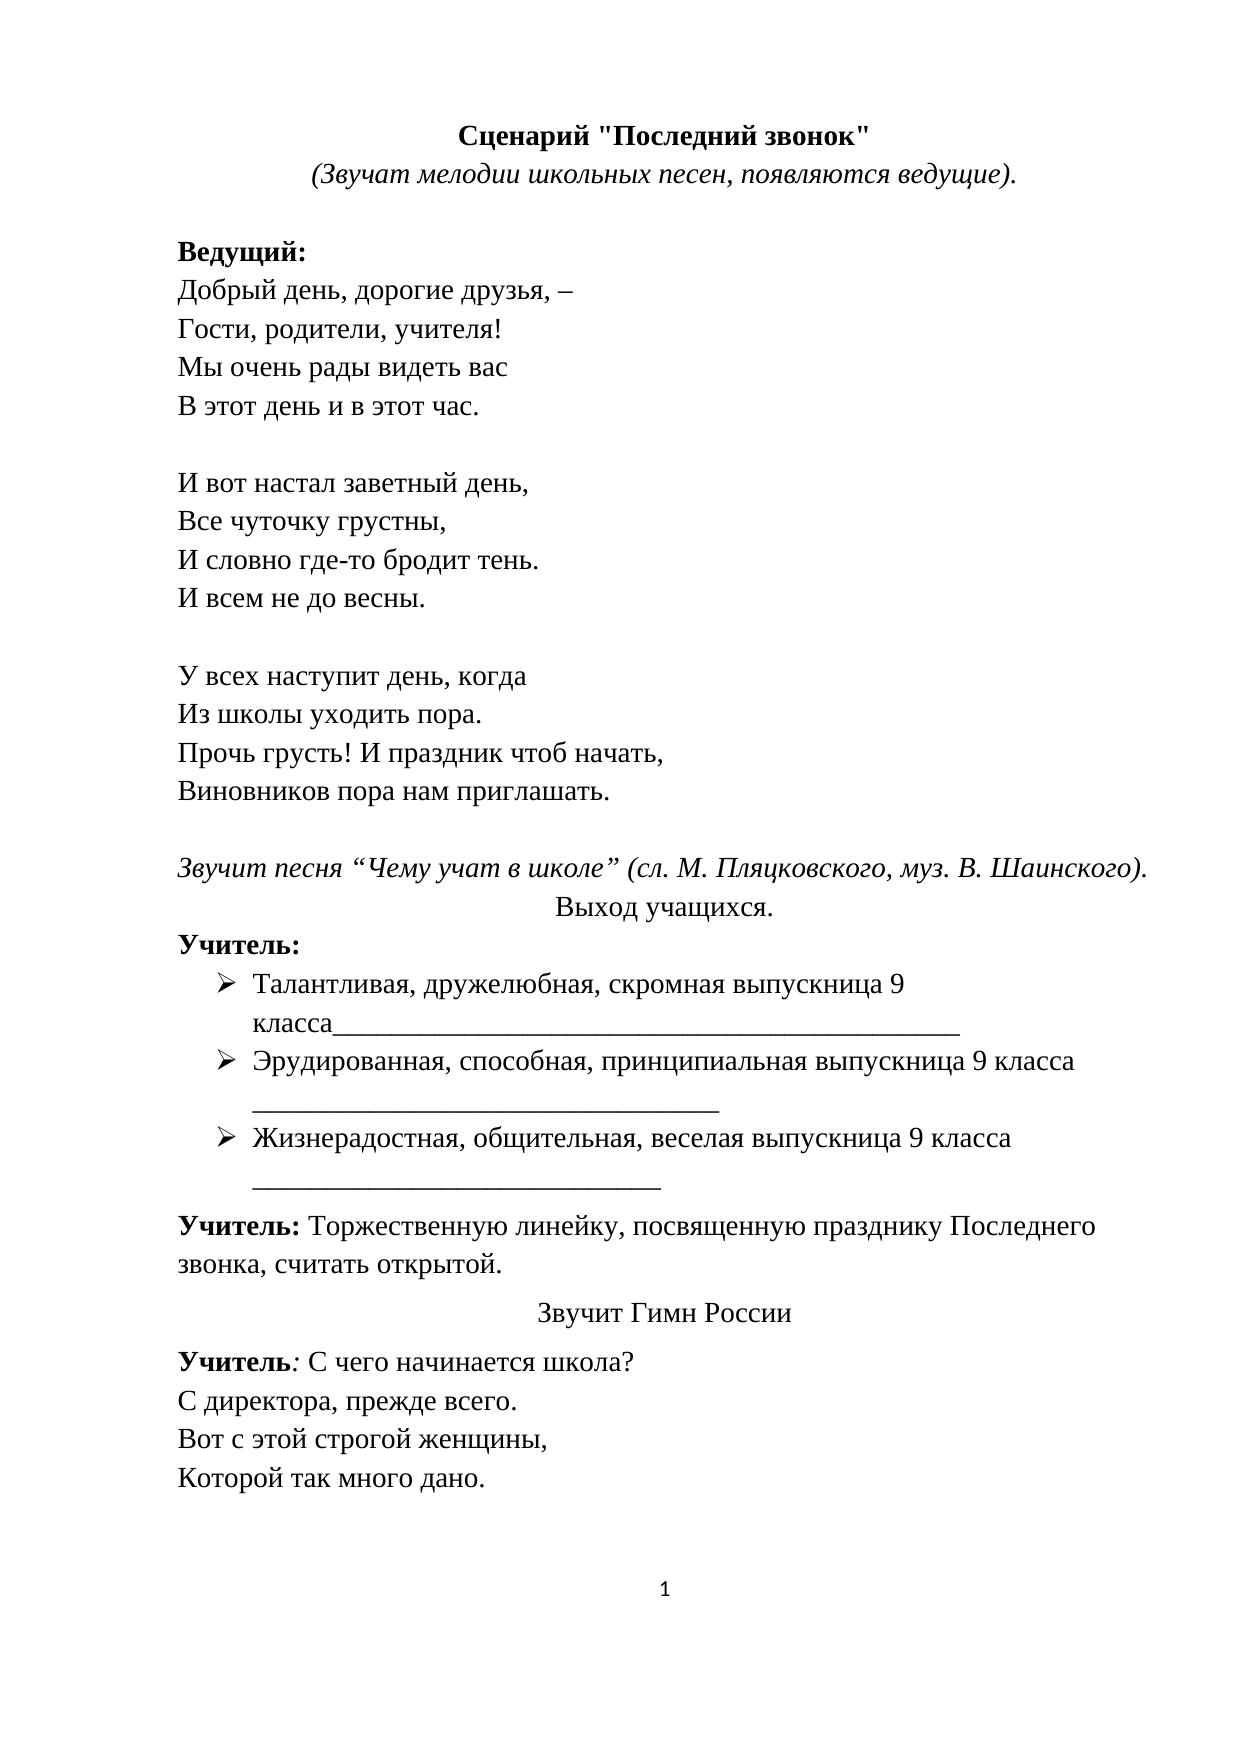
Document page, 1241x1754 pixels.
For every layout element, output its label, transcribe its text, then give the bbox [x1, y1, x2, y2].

text Учитель: С чего начинается школа? С директора, прежде всего. Вот с этой строгой женщины, Которой так много дано. [177, 1344, 1152, 1494]
text Учитель: [177, 927, 1152, 961]
list Талантливая, дружелюбная, скромная выпускница 9 класса___________________________________________ [215, 966, 1152, 1038]
text У всех наступит день, когда Из школы уходить пора. Прочь грусть! И праздник чтоб начать, Виновников пора нам приглашать. [177, 658, 1152, 807]
text И вот настал заветный день, Все чуточку грустны, И словно где-то бродит тень. И всем не до весны. [177, 465, 1152, 614]
text Выход учащихся. [177, 889, 1152, 922]
text Ведущий: [177, 234, 1152, 267]
text Сценарий "Последний звонок" [177, 118, 1152, 152]
text Учитель: Торжественную линейку, посвященную празднику Последнего звонка, считать открытой. [177, 1208, 1152, 1280]
list Эрудированная, способная, принципиальная выпускница 9 класса ________________________________ [215, 1043, 1152, 1115]
text (Звучат мелодии школьных песен, появляются ведущие). [177, 157, 1152, 190]
list Жизнерадостная, общительная, веселая выпускница 9 класса ____________________________ [215, 1120, 1152, 1193]
text Звучит Гимн России [177, 1296, 1152, 1329]
text Добрый день, дорогие друзья, – Гости, родители, учителя! Мы очень рады видеть вас В этот день и в этот час. [177, 272, 1152, 421]
text Звучит песня “Чему учат в школе” (сл. М. Пляцковского, муз. В. Шаинского). [177, 850, 1152, 884]
